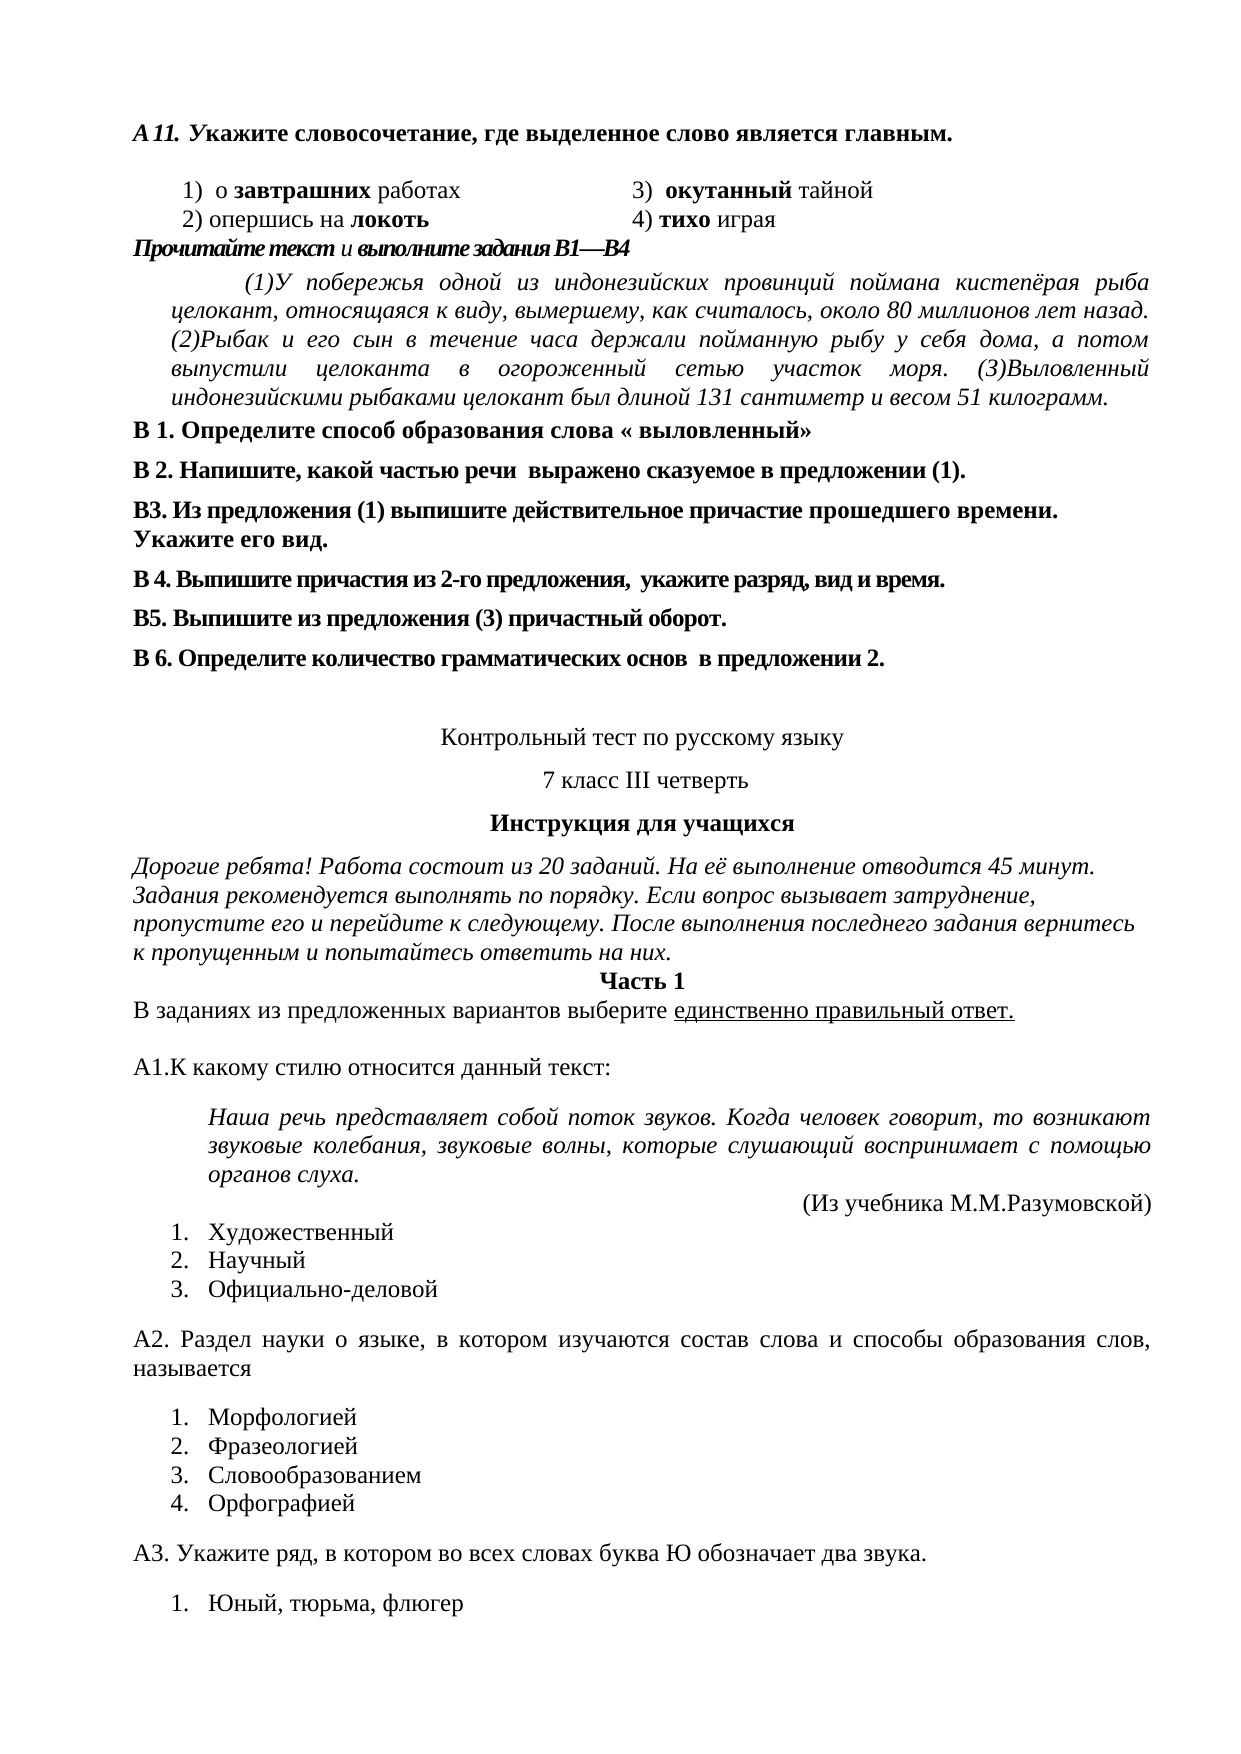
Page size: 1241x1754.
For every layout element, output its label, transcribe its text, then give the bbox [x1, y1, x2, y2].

text В 6. Определите количество грамматических основ в предложении 2. [133, 643, 1152, 672]
table_cell 4) тихо играя [621, 204, 996, 233]
text В 1. Определите способ образования слова « выловленный» [133, 416, 1150, 444]
text 7 класс III четверть [133, 765, 1152, 793]
list (Из учебника М.М.Разумовской) [208, 1188, 1152, 1217]
list Фразеологией [170, 1431, 1152, 1460]
text В 2. Напишите, какой частью речи выражено сказуемое в предложении (1). [133, 455, 1152, 484]
text А 11. Укажите словосочетание, где выделенное слово является главным. [133, 118, 1152, 147]
text Инструкция для учащихся [133, 808, 1152, 837]
list Морфологией [170, 1402, 1152, 1431]
text Прочитайте текст и выполните задания В1—В4 [133, 233, 1152, 262]
table_header 1) о завтрашних работах [171, 176, 621, 204]
text Часть 1 [133, 966, 1152, 995]
list Наша речь представляет собой поток звуков. Когда человек говорит, то возникают звуковые колебания, звуковые волны, которые слушающий воспринимает с помощью органов слуха. [208, 1102, 1152, 1188]
text В заданиях из предложенных вариантов выберите единственно правильный ответ. [133, 995, 1152, 1023]
list Юный, тюрьма, флюгер [170, 1588, 1152, 1616]
text В3. Из предложения (1) выпишите действительное причастие прошедшего времени. Укажите его вид. [133, 495, 1152, 553]
list Орфографией [170, 1488, 1152, 1517]
table_cell 2) опершись на локоть [171, 204, 621, 233]
text В5. Выпишите из предложения (3) причастный оборот. [133, 603, 1152, 632]
text (1)У побережья одной из индонезийских провинций поймана кистепёрая рыба целокант, относящаяся к виду, вымершему, как считалось, около 80 миллионов лет назад. (2)Рыбак и его сын в течение часа держали пойманную рыбу у себя дома, а потом выпустили целоканта в огороженный сетью участок моря. (З)Выловленный индонезийскими рыбаками целокант был длиной и весом . [171, 267, 1150, 411]
list Художественный [170, 1217, 1152, 1246]
text Контрольный тест по русскому языку [133, 722, 1152, 750]
list Научный [170, 1246, 1152, 1274]
text А1.К какому стилю относится данный текст: [133, 1052, 1152, 1081]
text А3. Укажите ряд, в котором во всех словах буква Ю обозначает два звука. [133, 1538, 1152, 1567]
list Официально-деловой [170, 1274, 1152, 1303]
table_header 3) окутанный тайной [621, 176, 996, 204]
list Словообразованием [170, 1460, 1152, 1488]
text В 4. Выпишите причастия из 2-го предложения, укажите разряд, вид и время. [133, 564, 1152, 592]
text Дорогие ребята! Работа состоит из 20 заданий. На её выполнение отводится 45 минут. Задания рекомендуется выполнять по порядку. Если вопрос вызывает затруднение, пропустите его и перейдите к следующему. После выполнения последнего задания вернитесь к пропущенным и попытайтесь ответить на них. [133, 851, 1152, 966]
text А2. Раздел науки о языке, в котором изучаются состав слова и способы образования слов, называется [133, 1324, 1152, 1381]
